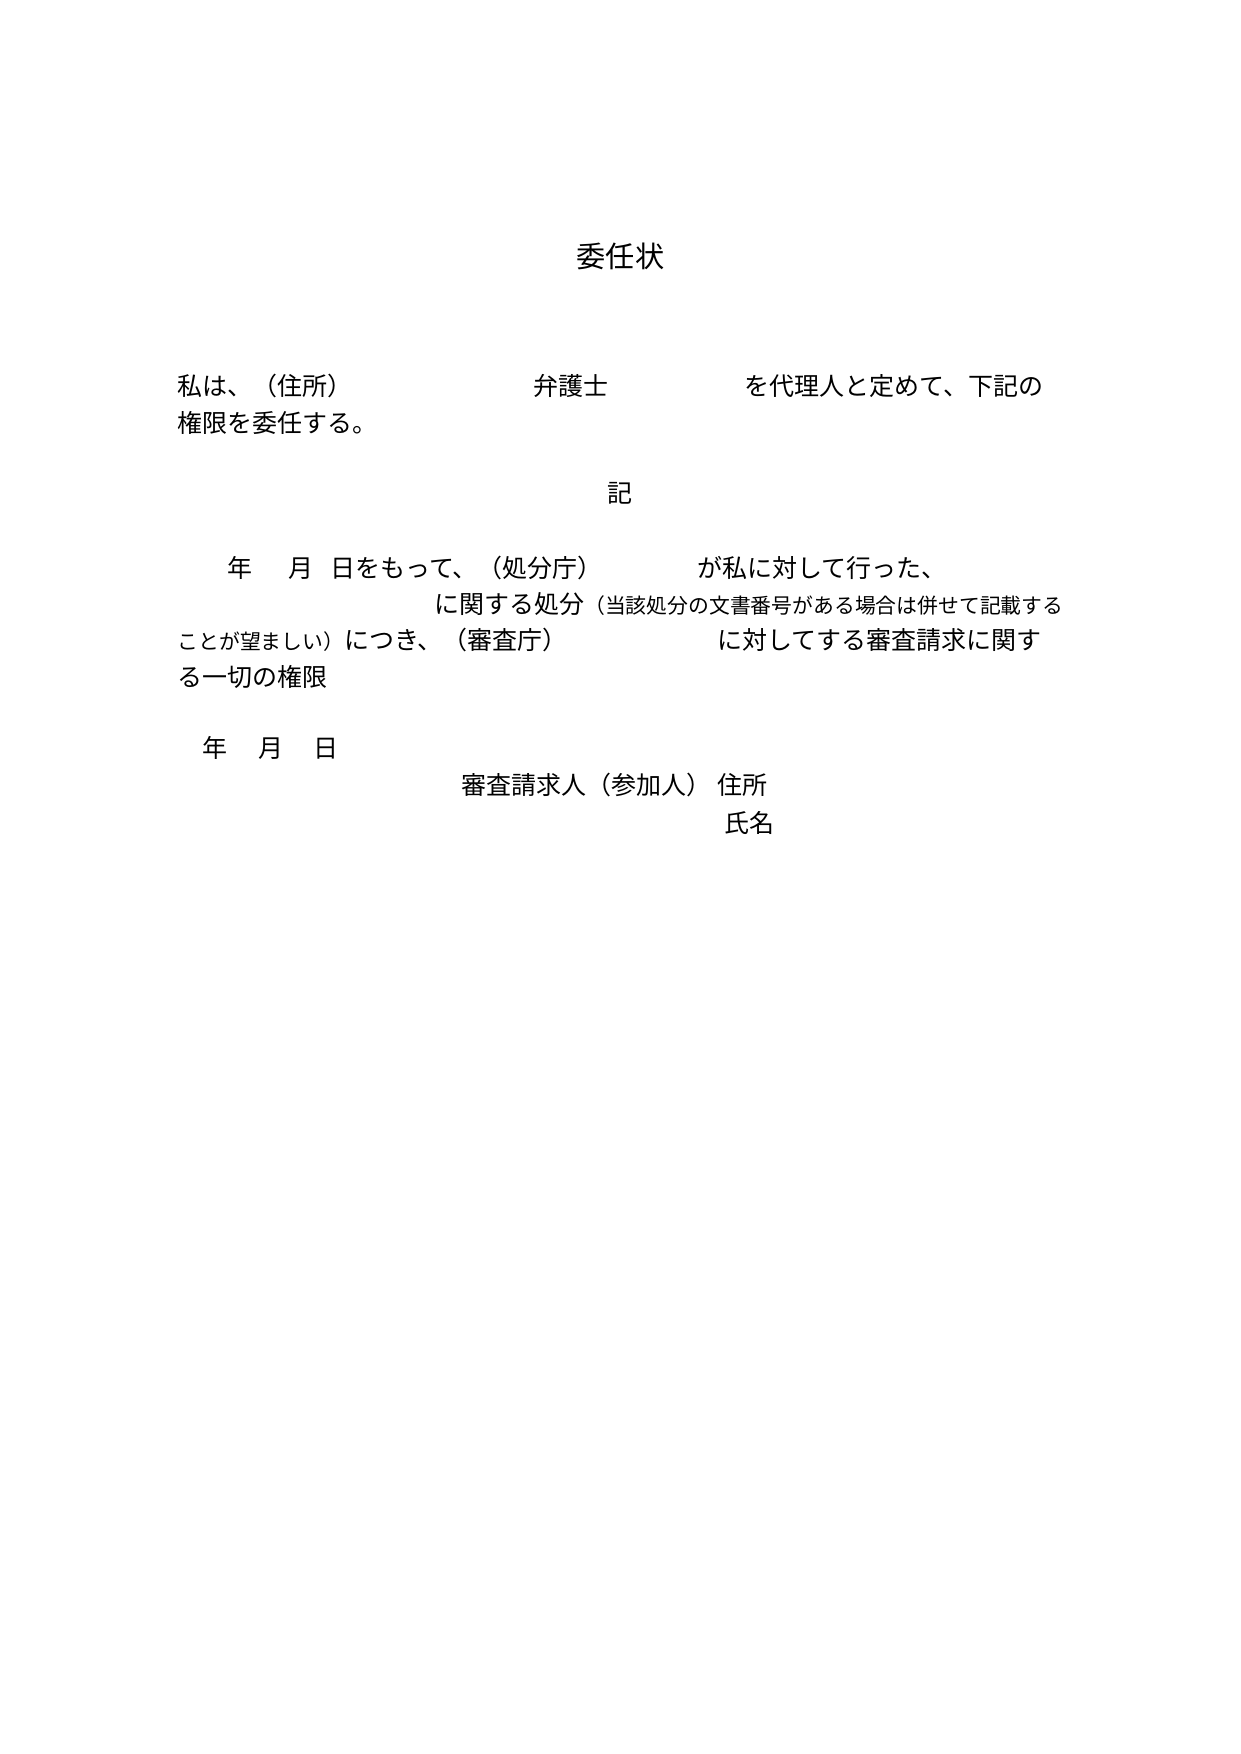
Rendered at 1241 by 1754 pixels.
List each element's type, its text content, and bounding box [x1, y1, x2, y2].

text 審査請求人（参加人） 住所 [462, 765, 1063, 802]
text 氏名 [462, 802, 1063, 840]
text に関する処分（当該処分の文書番号がある場合は併せて記載することが望ましい）につき、（審査庁） に対してする審査請求に関する一切の権限 [177, 584, 1063, 693]
text 私は、（住所） 弁護士 を代理人と定めて、下記の権限を委任する。 [177, 367, 1063, 439]
text 年 月 日をもって、（処分庁） が私に対して行った、 [177, 548, 1063, 584]
text 委任状 [177, 217, 1063, 292]
text 記 [177, 473, 1063, 511]
text 年 月 日 [177, 727, 1063, 765]
